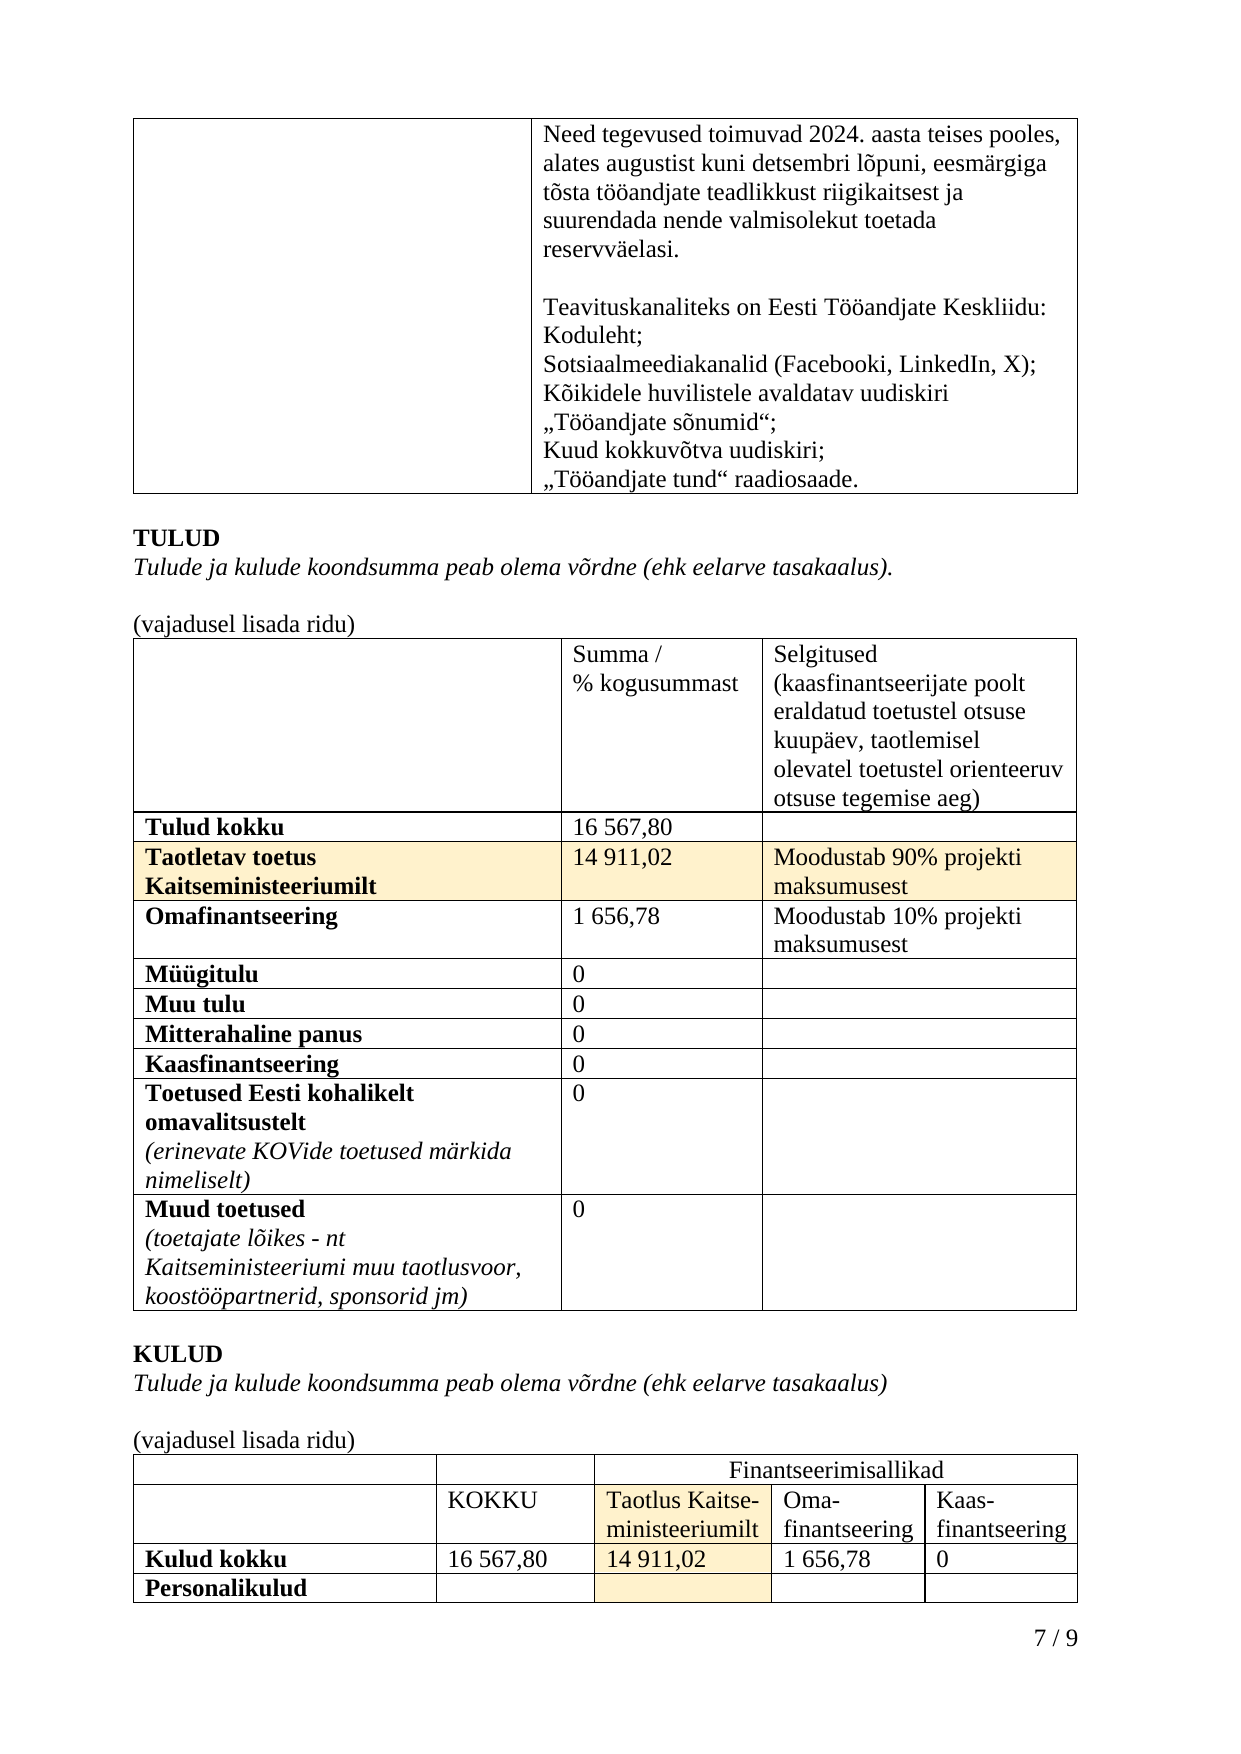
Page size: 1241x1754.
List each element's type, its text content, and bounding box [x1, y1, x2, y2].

table_cell Müügitulu [134, 959, 561, 988]
table_cell [763, 1019, 1076, 1048]
text (vajadusel lisada ridu) [133, 1426, 1078, 1454]
table_cell [763, 989, 1076, 1018]
table_header [437, 1455, 594, 1484]
table_cell [437, 1574, 594, 1602]
table_header Selgitused (kaasfinantseerijate poolt eraldatud toetustel otsuse kuupäev, taotlemisel olevatel toetustel orienteeruv otsuse tegemise aeg) [763, 639, 1076, 811]
table_cell Taotletav toetus Kaitseministeeriumilt [134, 842, 561, 900]
table_cell [763, 1079, 1076, 1193]
table_cell 0 [562, 1019, 762, 1048]
table_cell [595, 1574, 771, 1602]
table_cell Tulud kokku [134, 813, 561, 841]
table_cell Kaas-finantseering [926, 1485, 1077, 1543]
text Tulude ja kulude koondsumma peab olema võrdne (ehk eelarve tasakaalus) [133, 1368, 1078, 1397]
text Tulude ja kulude koondsumma peab olema võrdne (ehk eelarve tasakaalus). [133, 552, 1078, 580]
table_cell 16 567,80 [437, 1544, 594, 1572]
table_cell Moodustab 90% projekti maksumusest [763, 842, 1076, 900]
table_cell 0 [926, 1544, 1077, 1572]
table_cell KOKKU [437, 1485, 594, 1543]
table_cell Omafinantseering [134, 901, 561, 958]
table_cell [532, 119, 1077, 493]
table_cell [763, 1195, 1076, 1309]
table_cell Moodustab 10% projekti maksumusest [763, 901, 1076, 958]
text (vajadusel lisada ridu) [133, 609, 1078, 638]
table_cell Kaasfinantseering [134, 1049, 561, 1077]
text TULUD [133, 523, 1078, 552]
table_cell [134, 1574, 436, 1602]
table_cell 0 [562, 959, 762, 988]
table_cell [926, 1574, 1077, 1602]
table_cell [134, 1485, 436, 1543]
table_cell 0 [562, 989, 762, 1018]
table_header [134, 1455, 436, 1484]
table_cell Kulud kokku [134, 1544, 436, 1572]
table_cell [763, 959, 1076, 988]
table_cell 14 911,02 [595, 1544, 771, 1572]
table_cell [772, 1574, 924, 1602]
table_cell Muud toetused (toetajate lõikes - nt Kaitseministeeriumi muu taotlusvoor, koostööpartnerid, sponsorid jm) [134, 1195, 561, 1309]
table_cell 14 911,02 [562, 842, 762, 900]
table_cell [763, 813, 1076, 841]
table_header [134, 639, 561, 811]
table_cell Taotlus Kaitse-ministeeriumilt [595, 1485, 771, 1543]
table_header Summa / % kogusummast [562, 639, 762, 811]
table_cell Toetused Eesti kohalikelt omavalitsustelt (erinevate KOVide toetused märkida nimeliselt) [134, 1079, 561, 1193]
table_cell Mitterahaline panus [134, 1019, 561, 1048]
table_cell 16 567,80 [562, 813, 762, 841]
table_cell Oma-finantseering [772, 1485, 924, 1543]
table_cell 0 [562, 1049, 762, 1077]
table_cell Muu tulu [134, 989, 561, 1018]
table_cell 1 656,78 [562, 901, 762, 958]
table_header Finantseerimisallikad [595, 1455, 1077, 1484]
table_cell [763, 1049, 1076, 1077]
table_cell 0 [562, 1079, 762, 1193]
table_cell 1 656,78 [772, 1544, 924, 1572]
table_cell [134, 119, 531, 493]
text KULUD [133, 1339, 1078, 1368]
table_cell 0 [562, 1195, 762, 1309]
